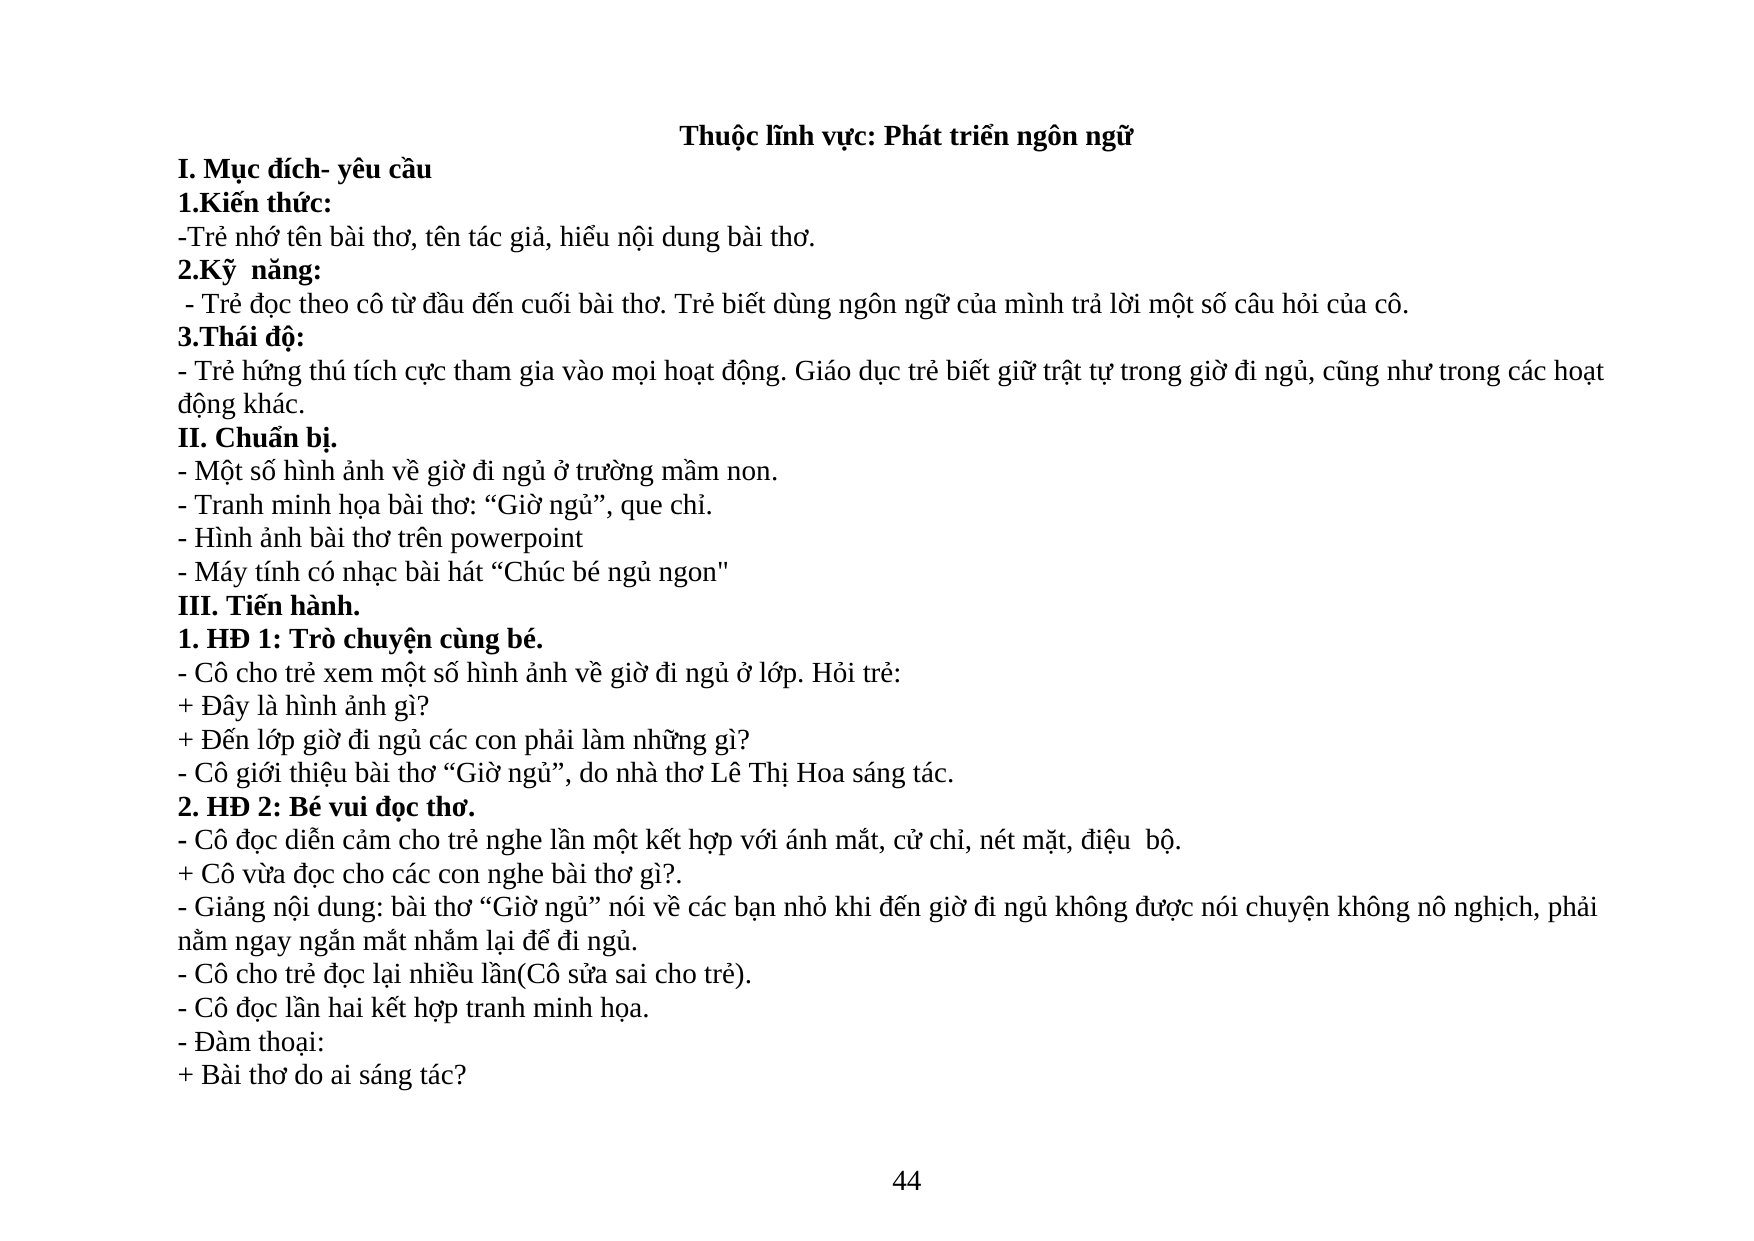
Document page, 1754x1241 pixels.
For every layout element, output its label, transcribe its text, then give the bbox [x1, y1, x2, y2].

text 1. HĐ 1: Trò chuyện cùng bé. [177, 621, 1636, 655]
text - Đàm thoại: [177, 1024, 1636, 1057]
text + Đây là hình ảnh gì? [177, 688, 1636, 722]
text - Một số hình ảnh về giờ đi ngủ ở trường mầm non. [177, 453, 1636, 487]
text + Cô vừa đọc cho các con nghe bài thơ gì?. [177, 856, 1636, 889]
text - Tranh minh họa bài thơ: “Giờ ngủ”, que chỉ. [177, 487, 1636, 521]
text - Máy tính có nhạc bài hát “Chúc bé ngủ ngon" [177, 554, 1636, 588]
text - Cô cho trẻ đọc lại nhiều lần(Cô sửa sai cho trẻ). [177, 957, 1636, 990]
text - Cô giới thiệu bài thơ “Giờ ngủ”, do nhà thơ Lê Thị Hoa sáng tác. [177, 755, 1636, 789]
text - Cô cho trẻ xem một số hình ảnh về giờ đi ngủ ở lớp. Hỏi trẻ: [177, 655, 1636, 688]
text + Bài thơ do ai sáng tác? [177, 1057, 1636, 1091]
text 2. HĐ 2: Bé vui đọc thơ. [177, 789, 1636, 822]
text - Cô đọc diễn cảm cho trẻ nghe lần một kết hợp với ánh mắt, cử chỉ, nét mặt, điệu bộ. [177, 822, 1636, 856]
text - Giảng nội dung: bài thơ “Giờ ngủ” nói về các bạn nhỏ khi đến giờ đi ngủ không được nói chuyện không nô nghịch, phải nằm ngay ngắn mắt nhắm lại để đi ngủ. [177, 889, 1636, 957]
text - Hình ảnh bài thơ trên powerpoint [177, 521, 1636, 554]
text 3.Thái độ: [177, 319, 1619, 353]
text II. Chuẩn bị. [177, 420, 1636, 453]
text Thuộc lĩnh vực: Phát triển ngôn ngữ [177, 118, 1636, 152]
text III. Tiến hành. [177, 588, 1636, 621]
text - Trẻ hứng thú tích cực tham gia vào mọi hoạt động. Giáo dục trẻ biết giữ trật tự trong giờ đi ngủ, cũng như trong các hoạt động khác. [177, 353, 1619, 420]
text 1.Kiến thức: [177, 185, 1619, 219]
text - Cô đọc lần hai kết hợp tranh minh họa. [177, 990, 1636, 1024]
text -Trẻ nhớ tên bài thơ, tên tác giả, hiểu nội dung bài thơ. [177, 219, 1619, 252]
text I. Mục đích- yêu cầu [177, 152, 1636, 185]
text 2.Kỹ năng: [177, 252, 1619, 286]
text + Đến lớp giờ đi ngủ các con phải làm những gì? [177, 722, 1636, 755]
text - Trẻ đọc theo cô từ đầu đến cuối bài thơ. Trẻ biết dùng ngôn ngữ của mình trả lời một số câu hỏi của cô. [177, 286, 1619, 319]
